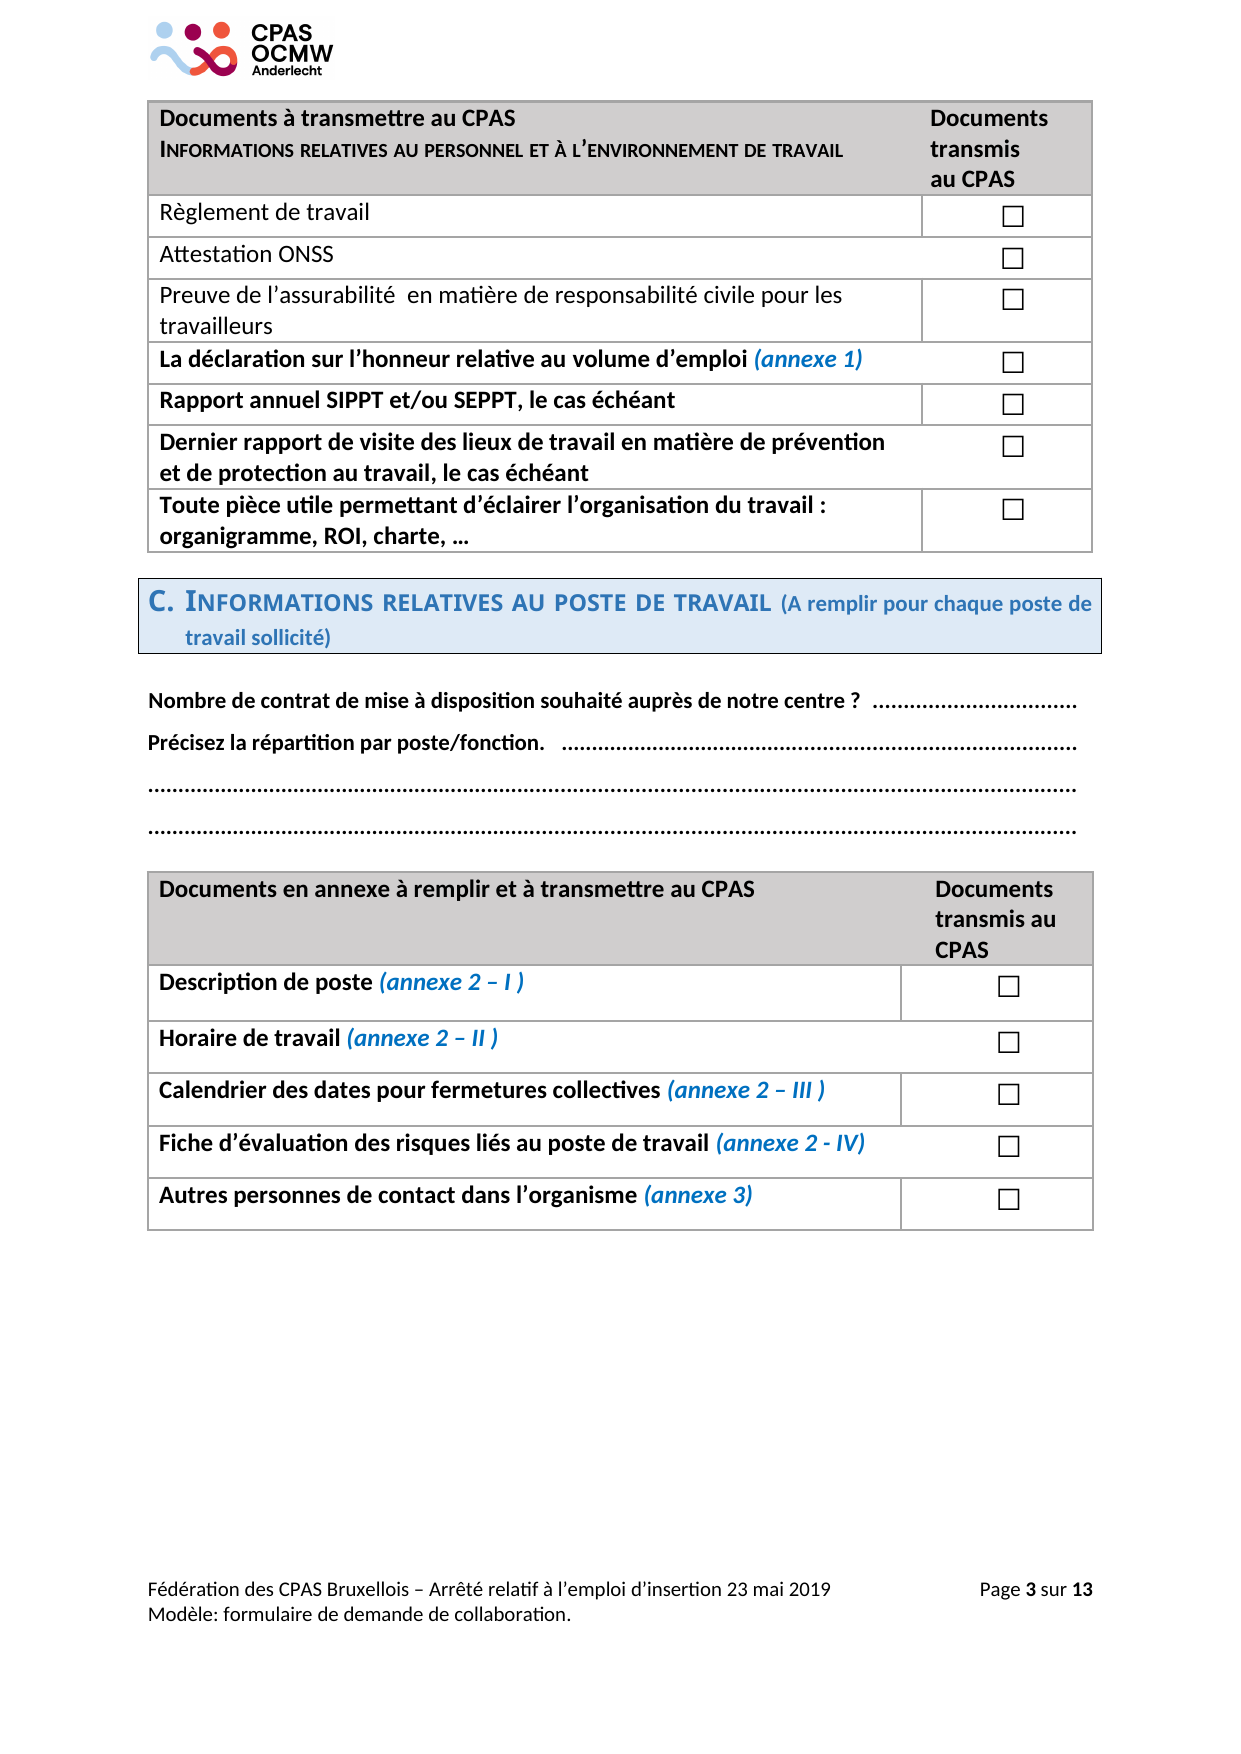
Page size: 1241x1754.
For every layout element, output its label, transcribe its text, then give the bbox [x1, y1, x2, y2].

table_cell [922, 343, 1091, 382]
table_cell [902, 1179, 1092, 1229]
list Précisez la répartition par poste/fonction. [148, 728, 1093, 756]
table_cell Dernier rapport de visite des lieux de travail en matière de prévention et de protection au travail, le cas échéant [149, 426, 922, 487]
subtitle Informations relatives au poste de travail (A remplir pour chaque poste de travail sollicité) [139, 579, 1101, 653]
picture [147, 16, 336, 79]
table_cell [902, 1074, 1092, 1124]
table_cell Horaire de travail (annexe 2 – II ) [149, 1022, 901, 1072]
table_cell Toute pièce utile permettant d’éclairer l’organisation du travail : organigramme, ROI, charte, … [149, 490, 921, 551]
table_header Documents en annexe à remplir et à transmettre au CPAS [149, 873, 901, 964]
table_cell [923, 490, 1091, 551]
table_cell Autres personnes de contact dans l’organisme (annexe 3) [149, 1179, 900, 1229]
table_cell Fiche d’évaluation des risques liés au poste de travail (annexe 2 - IV) [149, 1127, 901, 1177]
table_cell Preuve de l’assurabilité en matière de responsabilité civile pour les travailleurs [149, 280, 921, 341]
table_cell [923, 280, 1091, 341]
table_cell Calendrier des dates pour fermetures collectives (annexe 2 – III ) [149, 1074, 900, 1124]
table_cell [922, 426, 1091, 487]
table_cell [923, 196, 1091, 236]
table_cell [901, 1127, 1092, 1177]
table_cell [923, 385, 1091, 424]
table_cell Règlement de travail [149, 196, 921, 236]
table_cell Description de poste (annexe 2 – I ) [149, 966, 900, 1020]
table_cell [901, 1022, 1092, 1072]
table_cell Attestation ONSS [149, 238, 892, 278]
table_cell La déclaration sur l’honneur relative au volume d’emploi (annexe 1) [149, 343, 922, 382]
table_cell [892, 238, 1091, 278]
list Nombre de contrat de mise à disposition souhaité auprès de notre centre ? [133, 686, 1093, 714]
table_header Documents transmis au CPAS [922, 103, 1091, 194]
table_cell Rapport annuel SIPPT et/ou SEPPT, le cas échéant [149, 385, 921, 424]
table_header Documents à transmettre au CPAS Informations relatives au personnel et à l’environnement de travail [149, 103, 922, 194]
table_cell [902, 966, 1092, 1020]
table_header Documents transmis au CPAS [901, 873, 1092, 964]
